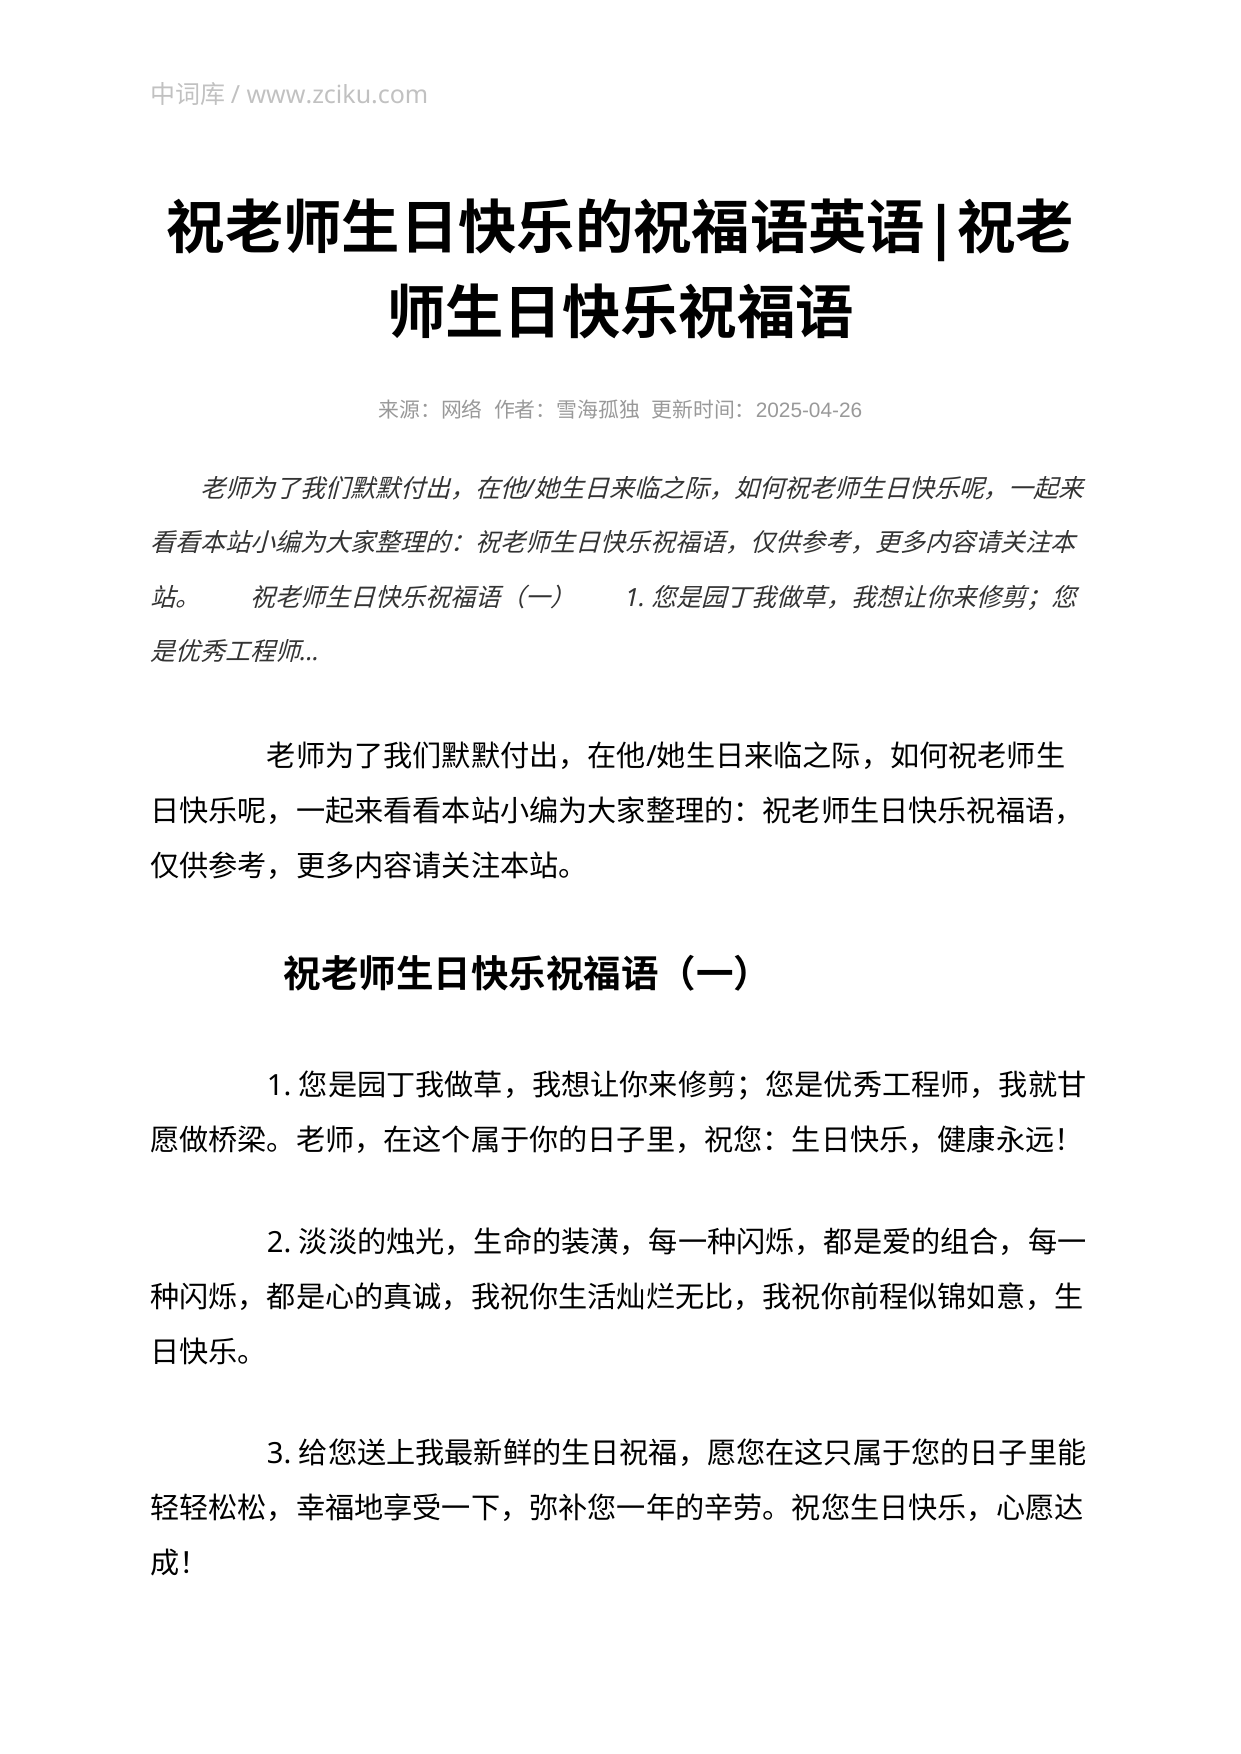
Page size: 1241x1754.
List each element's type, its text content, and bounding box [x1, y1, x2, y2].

text 2. 淡淡的烛光，生命的装潢，每一种闪烁，都是爱的组合，每一种闪烁，都是心的真诚，我祝你生活灿烂无比，我祝你前程似锦如意，生日快乐。 [150, 1218, 1090, 1371]
text 老师为了我们默默付出，在他/她生日来临之际，如何祝老师生日快乐呢，一起来看看本站小编为大家整理的：祝老师生日快乐祝福语，仅供参考，更多内容请关注本站。 [150, 733, 1090, 885]
subtitle 祝老师生日快乐的祝福语英语|祝老师生日快乐祝福语 [150, 181, 1090, 351]
text 1. 您是园丁我做草，我想让你来修剪；您是优秀工程师，我就甘愿做桥梁。老师，在这个属于你的日子里，祝您：生日快乐，健康永远！ [150, 1062, 1090, 1159]
text 老师为了我们默默付出，在他/她生日来临之际，如何祝老师生日快乐呢，一起来看看本站小编为大家整理的：祝老师生日快乐祝福语，仅供参考，更多内容请关注本站。 祝老师生日快乐祝福语（一） 1. 您是园丁我做草，我想让你来修剪；您是优秀工程师... [150, 468, 1090, 668]
text 来源：网络 作者：雪海孤独 更新时间：2025-04-26 [150, 397, 1090, 421]
text 祝老师生日快乐祝福语（一） [150, 944, 1090, 998]
text 3. 给您送上我最新鲜的生日祝福，愿您在这只属于您的日子里能轻轻松松，幸福地享受一下，弥补您一年的辛劳。祝您生日快乐，心愿达成！ [150, 1430, 1090, 1582]
